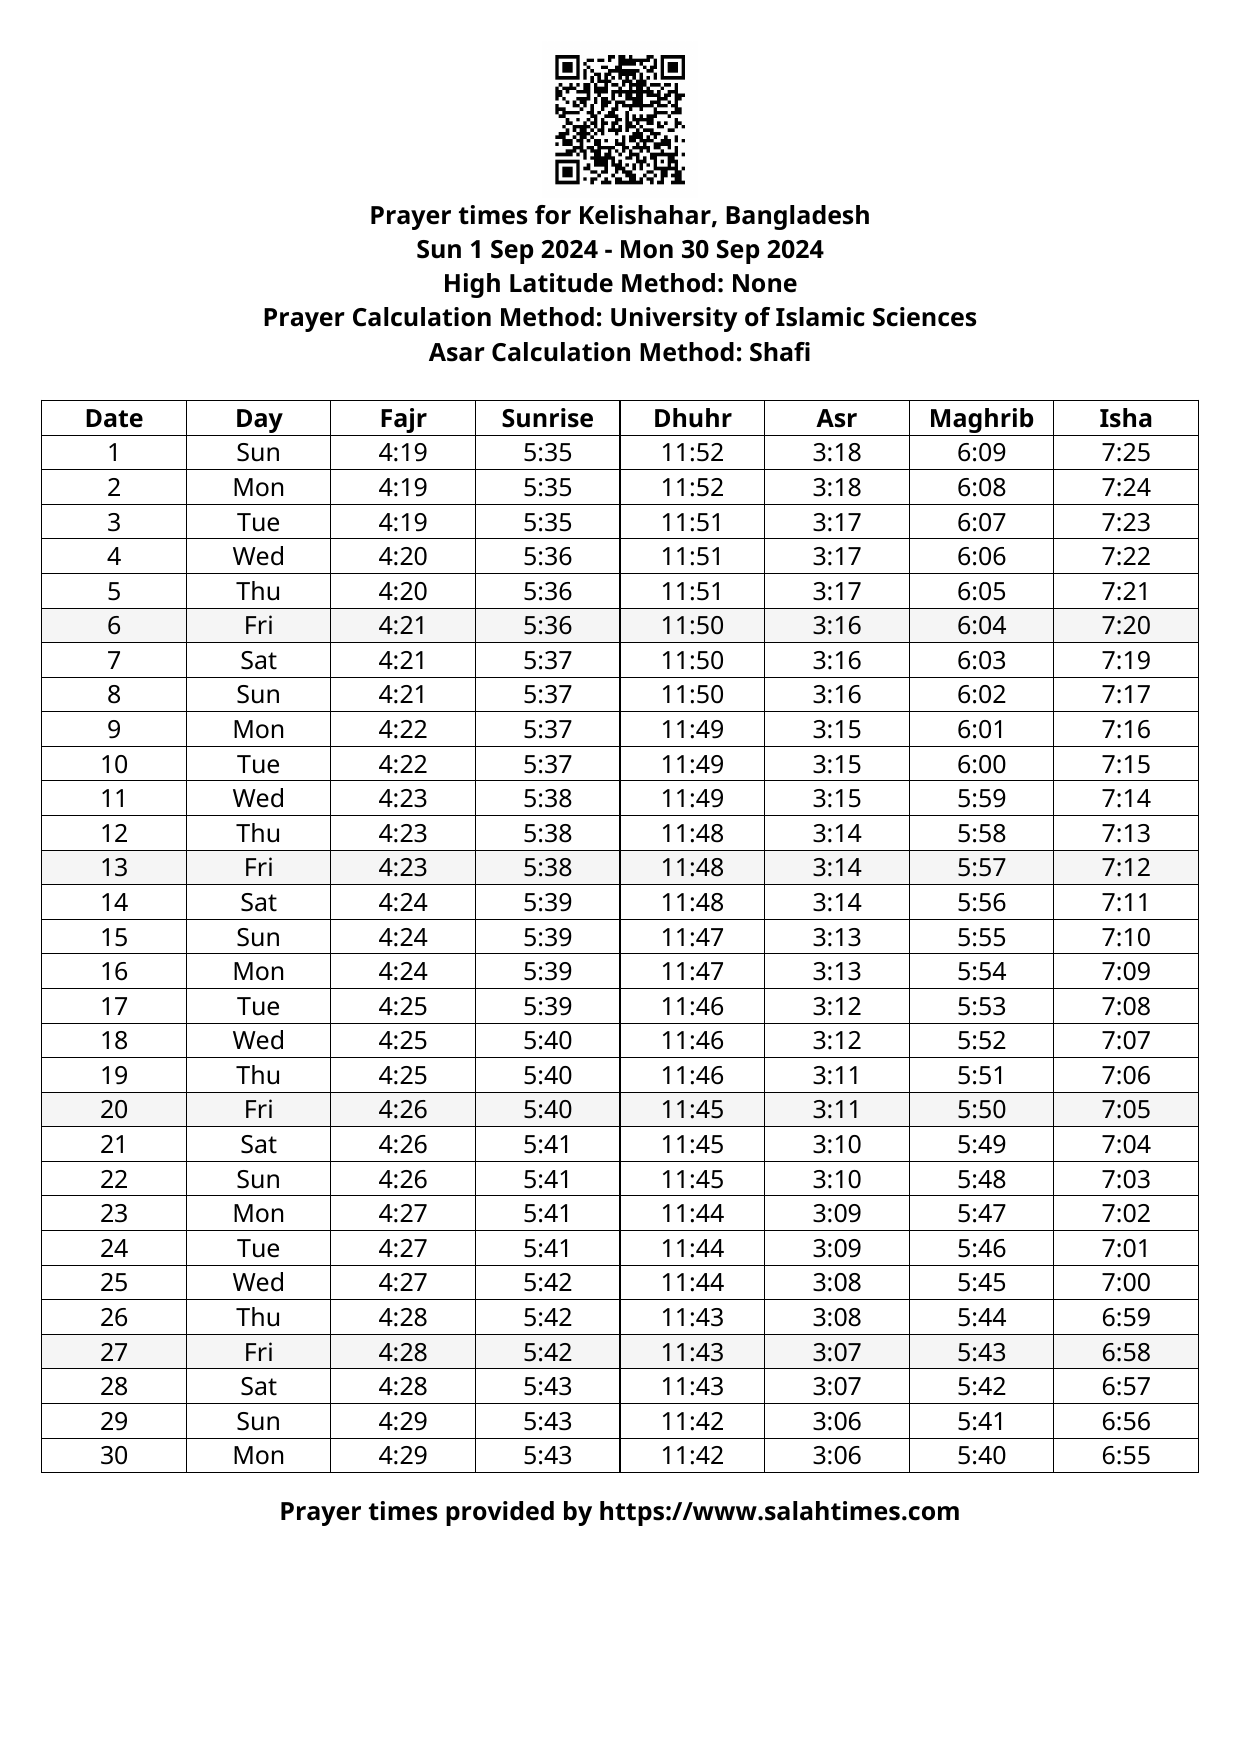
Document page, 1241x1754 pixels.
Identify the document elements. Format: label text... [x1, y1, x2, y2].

table_cell 3:17 [765, 574, 909, 607]
table_cell 7:10 [1054, 920, 1198, 953]
table_cell 11:46 [621, 1024, 764, 1057]
table_cell 7:12 [1054, 851, 1198, 884]
table_cell 5:51 [910, 1058, 1053, 1092]
text Prayer Calculation Method: University of Islamic Sciences [42, 300, 1198, 334]
table_cell 5:47 [910, 1196, 1053, 1230]
table_cell 6:03 [910, 643, 1053, 677]
table_cell 5:46 [910, 1231, 1053, 1264]
table_cell 11:51 [621, 505, 764, 538]
table_cell 11:51 [621, 539, 764, 573]
table_cell 6:00 [910, 747, 1053, 780]
table_cell 6:08 [910, 470, 1053, 504]
table_cell 5:38 [476, 816, 619, 849]
table_cell 11:44 [621, 1266, 764, 1299]
table_cell 4:20 [331, 539, 475, 573]
table_cell 24 [42, 1231, 186, 1264]
table_cell 11:43 [621, 1335, 764, 1368]
table_cell 5:40 [910, 1439, 1053, 1472]
table_cell 5:58 [910, 816, 1053, 849]
table_cell 5:43 [476, 1439, 619, 1472]
table_cell 4:25 [331, 989, 475, 1022]
table_cell 5:43 [910, 1335, 1053, 1368]
table_cell 6:05 [910, 574, 1053, 607]
table_cell Wed [187, 539, 330, 573]
table_cell Tue [187, 1231, 330, 1264]
table_cell 3:13 [765, 920, 909, 953]
table_cell 5:52 [910, 1024, 1053, 1057]
table_cell 21 [42, 1127, 186, 1161]
text Prayer times for Kelishahar, Bangladesh [42, 198, 1198, 232]
table_cell 6:09 [910, 436, 1053, 469]
table_cell 4 [42, 539, 186, 573]
table_cell 6:06 [910, 539, 1053, 573]
table_cell 5:43 [476, 1369, 619, 1403]
table_cell 1 [42, 436, 186, 469]
table_cell 4:26 [331, 1093, 475, 1126]
table_cell 6 [42, 609, 186, 642]
table_cell 7:04 [1054, 1127, 1198, 1161]
table_header Isha [1054, 401, 1198, 434]
table_cell 3:10 [765, 1162, 909, 1195]
table_cell 5:41 [476, 1127, 619, 1161]
table_cell 7:01 [1054, 1231, 1198, 1264]
table_cell 9 [42, 712, 186, 746]
table_cell Mon [187, 1196, 330, 1230]
table_cell 11:46 [621, 1058, 764, 1092]
table_cell 6:57 [1054, 1369, 1198, 1403]
table_cell Tue [187, 747, 330, 780]
table_cell Thu [187, 574, 330, 607]
table_cell 11:51 [621, 574, 764, 607]
table_cell 11:42 [621, 1439, 764, 1472]
table_cell 4:24 [331, 885, 475, 919]
table_cell 11:50 [621, 678, 764, 711]
table_cell 11:52 [621, 470, 764, 504]
table_cell 11:49 [621, 712, 764, 746]
table_cell 5:39 [476, 954, 619, 988]
table_cell 5:42 [476, 1300, 619, 1334]
table_cell 3:13 [765, 954, 909, 988]
table_cell Sat [187, 1369, 330, 1403]
table_cell 2 [42, 470, 186, 504]
table_cell 5:57 [910, 851, 1053, 884]
table_cell 3:11 [765, 1058, 909, 1092]
table_header Date [42, 401, 186, 434]
table_cell 7:11 [1054, 885, 1198, 919]
table_cell 3:15 [765, 781, 909, 815]
table_cell 27 [42, 1335, 186, 1368]
table_cell 3:12 [765, 1024, 909, 1057]
table_cell 28 [42, 1369, 186, 1403]
table_cell 5:48 [910, 1162, 1053, 1195]
table_cell 22 [42, 1162, 186, 1195]
table_cell 7:06 [1054, 1058, 1198, 1092]
table_header Asr [765, 401, 909, 434]
table_cell 5:56 [910, 885, 1053, 919]
picture [542, 41, 699, 198]
table_cell 4:24 [331, 954, 475, 988]
table_cell 4:23 [331, 851, 475, 884]
table_cell 7:25 [1054, 436, 1198, 469]
table_cell 3:16 [765, 643, 909, 677]
table_cell 5:39 [476, 920, 619, 953]
table_header Day [187, 401, 330, 434]
text Sun 1 Sep 2024 - Mon 30 Sep 2024 [42, 232, 1198, 266]
table_cell 11:45 [621, 1162, 764, 1195]
table_cell 29 [42, 1404, 186, 1437]
table_cell 5:53 [910, 989, 1053, 1022]
table_cell 5:37 [476, 678, 619, 711]
table_cell Sat [187, 885, 330, 919]
table_cell 4:28 [331, 1300, 475, 1334]
table_cell Tue [187, 989, 330, 1022]
table_cell 4:19 [331, 470, 475, 504]
table_cell 6:55 [1054, 1439, 1198, 1472]
table_cell 11 [42, 781, 186, 815]
table_cell 7:16 [1054, 712, 1198, 746]
text Prayer times provided by https://www.salahtimes.com [42, 1494, 1198, 1528]
table_cell 5:50 [910, 1093, 1053, 1126]
table_cell 23 [42, 1196, 186, 1230]
table_cell Sun [187, 920, 330, 953]
table_cell 4:26 [331, 1127, 475, 1161]
table_cell 7:22 [1054, 539, 1198, 573]
table_cell 11:45 [621, 1093, 764, 1126]
table_cell 11:44 [621, 1196, 764, 1230]
table_cell 3:14 [765, 885, 909, 919]
table_cell 3:18 [765, 470, 909, 504]
table_cell Wed [187, 1024, 330, 1057]
table_cell 17 [42, 989, 186, 1022]
table_cell 7:09 [1054, 954, 1198, 988]
table_cell 5:37 [476, 747, 619, 780]
table_cell 5 [42, 574, 186, 607]
table_cell 4:23 [331, 781, 475, 815]
table_cell 11:48 [621, 851, 764, 884]
table_header Fajr [331, 401, 475, 434]
table_cell 11:44 [621, 1231, 764, 1264]
table_cell 3:15 [765, 712, 909, 746]
table_cell 5:36 [476, 609, 619, 642]
table_cell 5:49 [910, 1127, 1053, 1161]
table_cell 7:07 [1054, 1024, 1198, 1057]
table_cell 4:27 [331, 1196, 475, 1230]
table_cell 20 [42, 1093, 186, 1126]
table_cell 3 [42, 505, 186, 538]
table_cell 4:27 [331, 1231, 475, 1264]
table_cell 7:23 [1054, 505, 1198, 538]
table_cell Fri [187, 609, 330, 642]
table_cell 4:23 [331, 816, 475, 849]
table_cell 5:35 [476, 470, 619, 504]
table_cell Thu [187, 1058, 330, 1092]
table_header Dhuhr [621, 401, 764, 434]
table_cell 11:42 [621, 1404, 764, 1437]
table_cell 13 [42, 851, 186, 884]
table_cell Wed [187, 1266, 330, 1299]
table_cell 11:46 [621, 989, 764, 1022]
text High Latitude Method: None [42, 266, 1198, 300]
table_cell 4:29 [331, 1404, 475, 1437]
table_cell 11:48 [621, 816, 764, 849]
table_cell 5:55 [910, 920, 1053, 953]
table_cell 7:13 [1054, 816, 1198, 849]
table_cell 11:45 [621, 1127, 764, 1161]
table_cell 11:49 [621, 747, 764, 780]
table_cell 5:54 [910, 954, 1053, 988]
table_cell 11:50 [621, 643, 764, 677]
table_cell 7:24 [1054, 470, 1198, 504]
table_cell 4:19 [331, 505, 475, 538]
table_cell 6:56 [1054, 1404, 1198, 1437]
table_cell 7:17 [1054, 678, 1198, 711]
table_cell 4:21 [331, 609, 475, 642]
table_cell 5:45 [910, 1266, 1053, 1299]
table_cell Sun [187, 1404, 330, 1437]
table_cell 5:40 [476, 1024, 619, 1057]
table_cell 6:02 [910, 678, 1053, 711]
table_cell 14 [42, 885, 186, 919]
table_cell Sun [187, 436, 330, 469]
table_cell 5:41 [476, 1196, 619, 1230]
table_cell Mon [187, 712, 330, 746]
table_cell 3:16 [765, 609, 909, 642]
table_cell 3:08 [765, 1266, 909, 1299]
table_cell Mon [187, 1439, 330, 1472]
table_cell 6:59 [1054, 1300, 1198, 1334]
table_cell 4:21 [331, 678, 475, 711]
table_cell 4:19 [331, 436, 475, 469]
table_cell 4:26 [331, 1162, 475, 1195]
table_cell Fri [187, 1093, 330, 1126]
table_cell 4:20 [331, 574, 475, 607]
table_cell Tue [187, 505, 330, 538]
table_cell 7:05 [1054, 1093, 1198, 1126]
table_cell 11:47 [621, 920, 764, 953]
table_cell 30 [42, 1439, 186, 1472]
table_cell Sun [187, 1162, 330, 1195]
table_cell 5:37 [476, 643, 619, 677]
table_cell Fri [187, 1335, 330, 1368]
table_cell 7:03 [1054, 1162, 1198, 1195]
table_cell 3:16 [765, 678, 909, 711]
table_cell 7:02 [1054, 1196, 1198, 1230]
table_cell 3:07 [765, 1335, 909, 1368]
table_cell 4:25 [331, 1058, 475, 1092]
table_cell 7:19 [1054, 643, 1198, 677]
table_cell 5:41 [910, 1404, 1053, 1437]
table_cell 4:22 [331, 747, 475, 780]
table_cell 3:11 [765, 1093, 909, 1126]
table_cell 11:47 [621, 954, 764, 988]
table_cell 18 [42, 1024, 186, 1057]
table_cell 4:24 [331, 920, 475, 953]
table_cell 7:08 [1054, 989, 1198, 1022]
table_cell 5:41 [476, 1231, 619, 1264]
table_cell 5:42 [910, 1369, 1053, 1403]
table_cell 6:01 [910, 712, 1053, 746]
table_cell Sat [187, 643, 330, 677]
table_cell 12 [42, 816, 186, 849]
table_cell Wed [187, 781, 330, 815]
table_cell 5:39 [476, 885, 619, 919]
table_cell Sun [187, 678, 330, 711]
table_cell 11:50 [621, 609, 764, 642]
table_cell Thu [187, 816, 330, 849]
table_cell 4:29 [331, 1439, 475, 1472]
table_cell 5:41 [476, 1162, 619, 1195]
table_cell Mon [187, 470, 330, 504]
table_cell 5:44 [910, 1300, 1053, 1334]
table_cell 10 [42, 747, 186, 780]
table_cell 4:28 [331, 1335, 475, 1368]
table_cell 25 [42, 1266, 186, 1299]
table_cell 7:00 [1054, 1266, 1198, 1299]
table_cell 7 [42, 643, 186, 677]
table_cell 5:36 [476, 539, 619, 573]
table_header Sunrise [476, 401, 619, 434]
table_cell 3:09 [765, 1231, 909, 1264]
table_cell 4:21 [331, 643, 475, 677]
table_cell 11:48 [621, 885, 764, 919]
table_cell Fri [187, 851, 330, 884]
table_cell 6:07 [910, 505, 1053, 538]
table_cell 5:42 [476, 1335, 619, 1368]
table_cell 5:40 [476, 1093, 619, 1126]
table_cell 5:43 [476, 1404, 619, 1437]
table_cell 3:18 [765, 436, 909, 469]
table_cell 5:35 [476, 436, 619, 469]
table_cell 5:37 [476, 712, 619, 746]
table_cell 3:06 [765, 1404, 909, 1437]
table_cell 3:07 [765, 1369, 909, 1403]
table_cell 5:36 [476, 574, 619, 607]
table_cell 15 [42, 920, 186, 953]
table_cell 11:43 [621, 1369, 764, 1403]
table_cell 3:15 [765, 747, 909, 780]
table_cell 3:17 [765, 505, 909, 538]
table_cell 6:58 [1054, 1335, 1198, 1368]
table_cell 5:35 [476, 505, 619, 538]
table_cell 6:04 [910, 609, 1053, 642]
table_cell 5:42 [476, 1266, 619, 1299]
table_cell Thu [187, 1300, 330, 1334]
table_cell 3:14 [765, 851, 909, 884]
table_cell 4:22 [331, 712, 475, 746]
table_cell 3:06 [765, 1439, 909, 1472]
table_cell 4:27 [331, 1266, 475, 1299]
table_cell 7:14 [1054, 781, 1198, 815]
table_cell 5:38 [476, 851, 619, 884]
table_cell 11:43 [621, 1300, 764, 1334]
table_header Maghrib [910, 401, 1053, 434]
table_cell 5:38 [476, 781, 619, 815]
table_cell 3:12 [765, 989, 909, 1022]
table_cell 11:49 [621, 781, 764, 815]
table_cell 5:40 [476, 1058, 619, 1092]
table_cell 5:59 [910, 781, 1053, 815]
text Asar Calculation Method: Shafi [42, 334, 1198, 368]
table_cell 3:09 [765, 1196, 909, 1230]
table_cell 5:39 [476, 989, 619, 1022]
table_cell 4:25 [331, 1024, 475, 1057]
table_cell 7:20 [1054, 609, 1198, 642]
table_cell Mon [187, 954, 330, 988]
table_cell 7:21 [1054, 574, 1198, 607]
table_cell 19 [42, 1058, 186, 1092]
table_cell 3:14 [765, 816, 909, 849]
table_cell Sat [187, 1127, 330, 1161]
table_cell 7:15 [1054, 747, 1198, 780]
table_cell 4:28 [331, 1369, 475, 1403]
table_cell 3:17 [765, 539, 909, 573]
table_cell 26 [42, 1300, 186, 1334]
table_cell 11:52 [621, 436, 764, 469]
table_cell 3:08 [765, 1300, 909, 1334]
table_cell 8 [42, 678, 186, 711]
table_cell 16 [42, 954, 186, 988]
table_cell 3:10 [765, 1127, 909, 1161]
